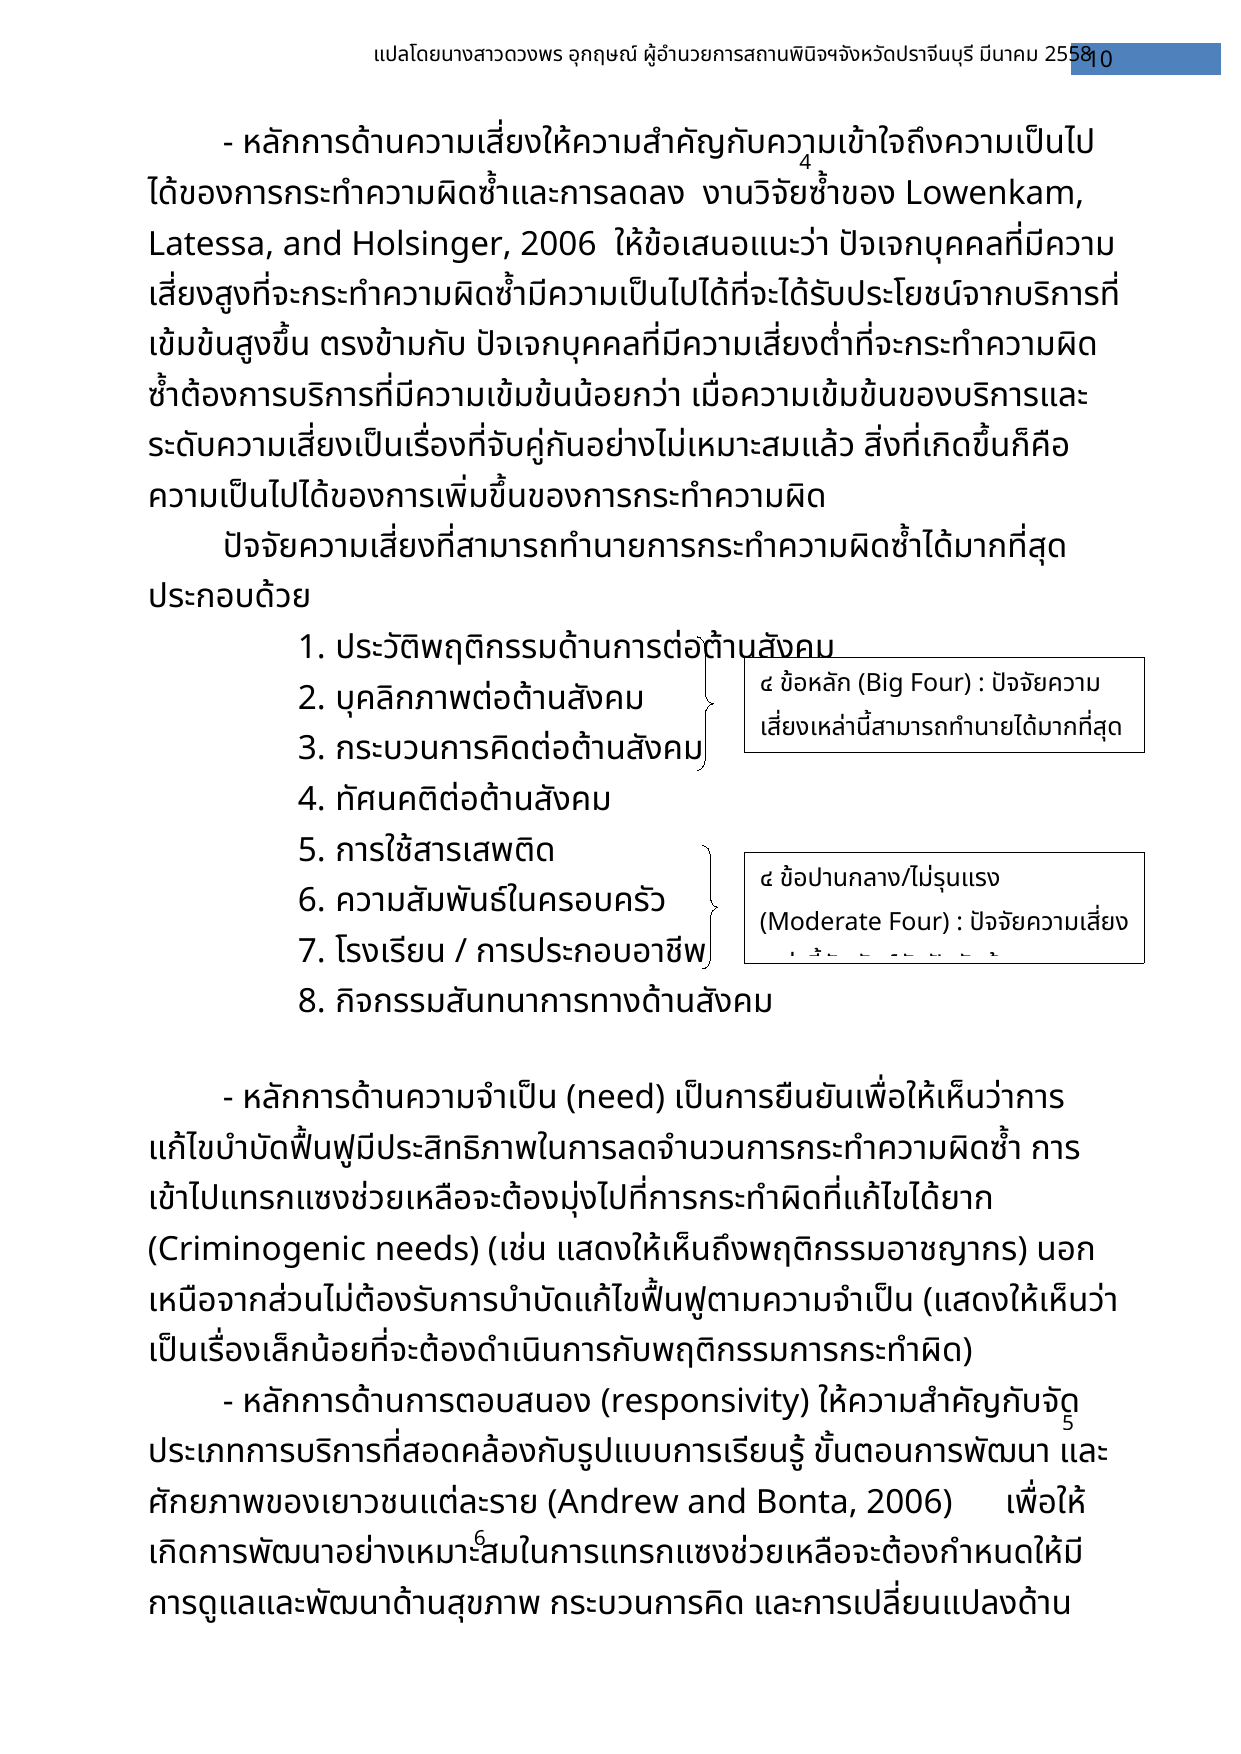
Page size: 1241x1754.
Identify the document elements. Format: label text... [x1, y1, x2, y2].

list กิจกรรมสันทนาการทางด้านสังคม [298, 977, 1122, 1028]
list ทัศนคติต่อต้านสังคม [298, 775, 1122, 825]
list โรงเรียน / การประกอบอาชีพ [298, 927, 1122, 977]
list ประวัติพฤติกรรมด้านการต่อต้านสังคม [298, 623, 1122, 673]
text - หลักการด้านความเสี่ยงให้ความสำคัญกับความเข้าใจถึงความเป็นไปได้ของการกระทำความผิดซ้ำและการลดลง งานวิจัยซ้ำของ Lowenkam, Latessa, and Holsinger, 2006 ให้ข้อเสนอแนะว่า ปัจเจกบุคคลที่มีความเสี่ยงสูงที่จะกระทำความผิดซ้ำมีความเป็นไปได้ที่จะได้รับประโยชน์จากบริการที่เข้มข้นสูงขึ้น ตรงข้ามกับ ปัจเจกบุคคลที่มีความเสี่ยงต่ำที่จะกระทำความผิดซ้ำต้องการบริการที่มีความเข้มข้นน้อยกว่า เมื่อความเข้มข้นของบริการและระดับความเสี่ยงเป็นเรื่องที่จับคู่กันอย่างไม่เหมาะสมแล้ว สิ่งที่เกิดขึ้นก็คือความเป็นไปได้ของการเพิ่มขึ้นของการกระทำความผิด [148, 118, 1122, 522]
list ความสัมพันธ์ในครอบครัว [298, 876, 744, 927]
list การใช้สารเสพติด [298, 825, 1122, 876]
text ปัจจัยความเสี่ยงที่สามารถทำนายการกระทำความผิดซ้ำได้มากที่สุด ประกอบด้วย [148, 522, 1122, 623]
list กระบวนการคิดต่อต้านสังคม [298, 724, 1122, 775]
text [148, 1377, 1122, 1629]
list บุคลิกภาพต่อต้านสังคม [298, 673, 744, 724]
text - หลักการด้านความจำเป็น (need) เป็นการยืนยันเพื่อให้เห็นว่าการแก้ไขบำบัดฟื้นฟูมีประสิทธิภาพในการลดจำนวนการกระทำความผิดซ้ำ การเข้าไปแทรกแซงช่วยเหลือจะต้องมุ่งไปที่การกระทำผิดที่แก้ไขได้ยาก (Criminogenic needs) (เช่น แสดงให้เห็นถึงพฤติกรรมอาชญากร) นอกเหนือจากส่วนไม่ต้องรับการบำบัดแก้ไขฟื้นฟูตามความจำเป็น (แสดงให้เห็นว่าเป็นเรื่องเล็กน้อยที่จะต้องดำเนินการกับพฤติกรรมการกระทำผิด) [148, 1073, 1122, 1377]
